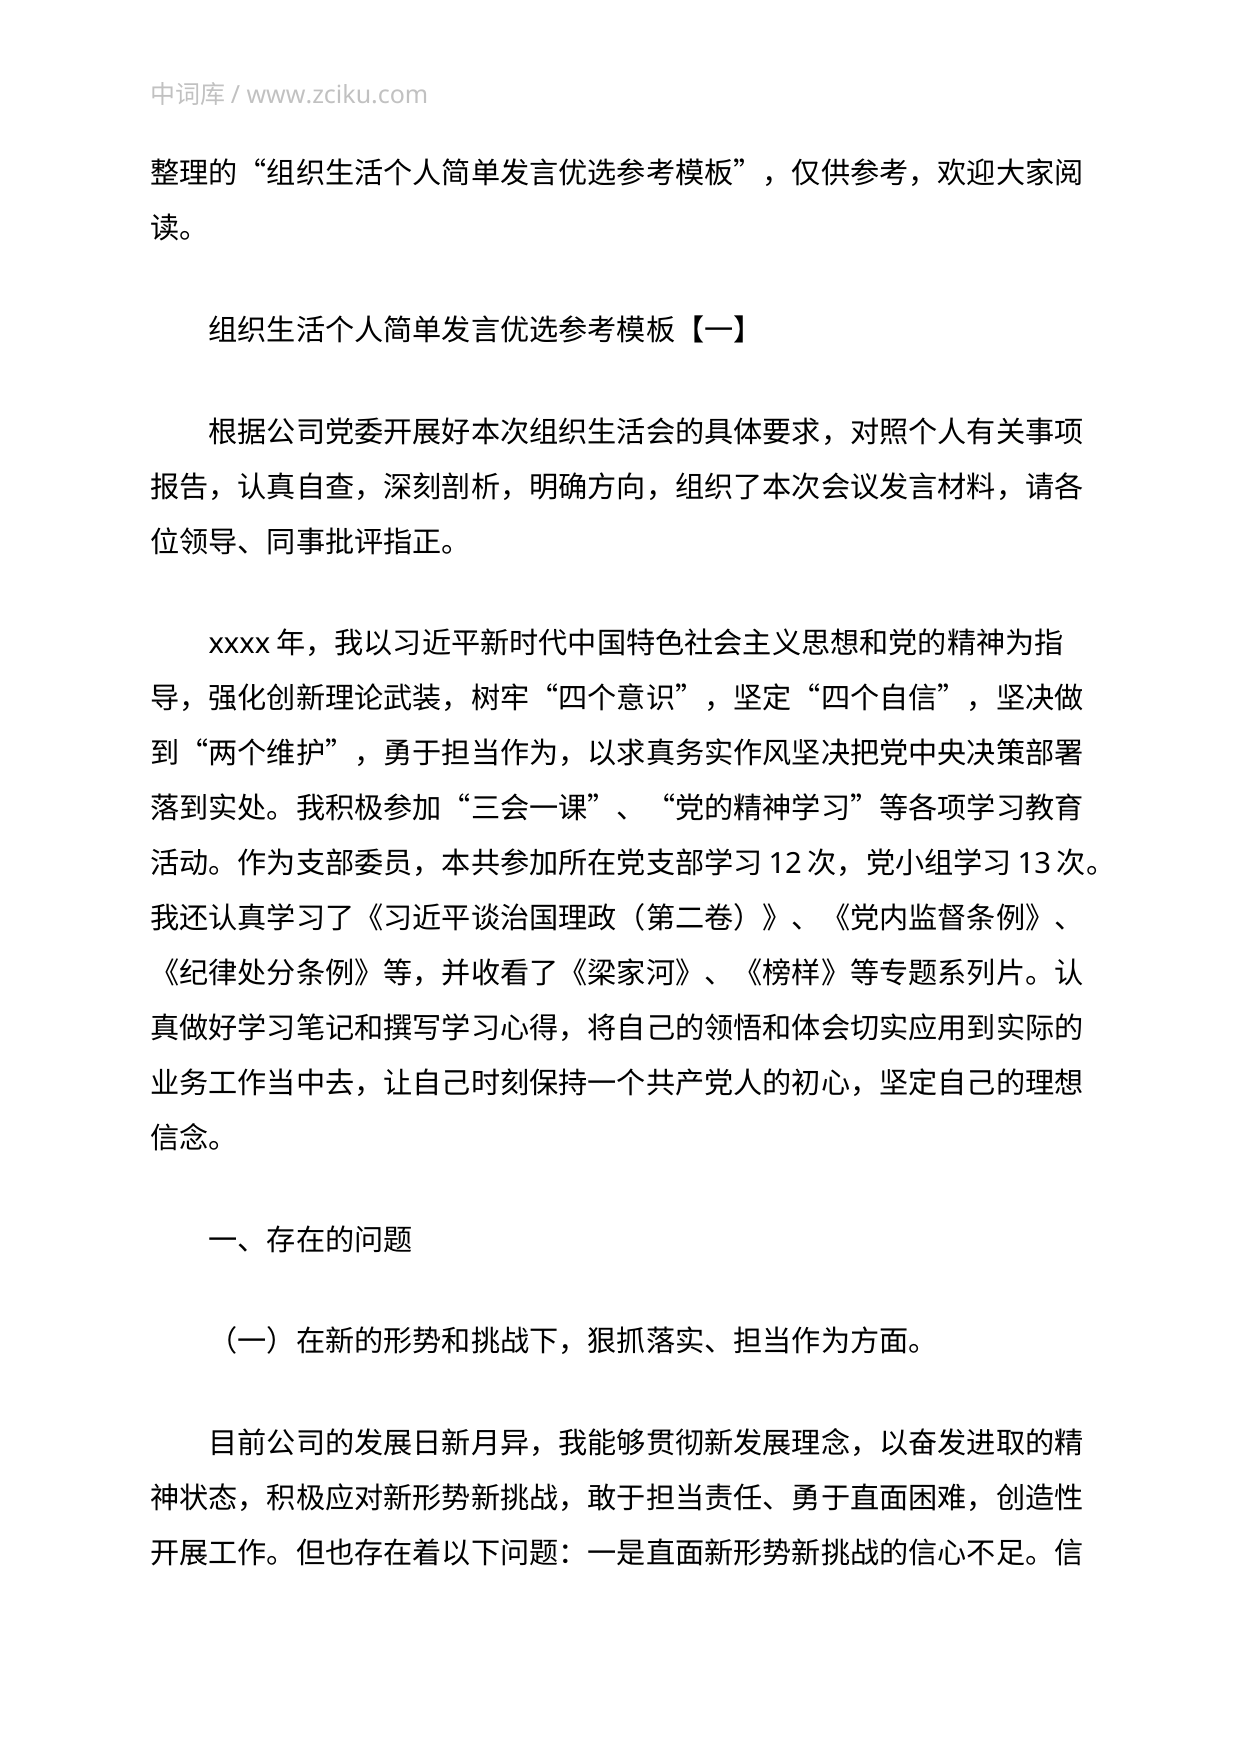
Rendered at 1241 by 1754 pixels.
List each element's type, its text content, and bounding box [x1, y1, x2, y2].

text 根据公司党委开展好本次组织生活会的具体要求，对照个人有关事项报告，认真自查，深刻剖析，明确方向，组织了本次会议发言材料，请各位领导、同事批评指正。 [150, 408, 1090, 561]
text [150, 150, 1090, 247]
text （一）在新的形势和挑战下，狠抓落实、担当作为方面。 [150, 1318, 1090, 1360]
text xxxx年，我以习近平新时代中国特色社会主义思想和党的精神为指导，强化创新理论武装，树牢“四个意识”，坚定“四个自信”，坚决做到“两个维护”，勇于担当作为，以求真务实作风坚决把党中央决策部署落到实处。我积极参加“三会一课”、“党的精神学习”等各项学习教育活动。作为支部委员，本共参加所在党支部学习12次，党小组学习13次。我还认真学习了《习近平谈治国理政（第二卷）》、《党内监督条例》、《纪律处分条例》等，并收看了《梁家河》、《榜样》等专题系列片。认真做好学习笔记和撰写学习心得，将自己的领悟和体会切实应用到实际的业务工作当中去，让自己时刻保持一个共产党人的初心，坚定自己的理想信念。 [150, 620, 1090, 1157]
text 组织生活个人简单发言优选参考模板【一】 [150, 307, 1090, 349]
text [150, 1419, 1090, 1572]
text 一、存在的问题 [150, 1216, 1090, 1258]
